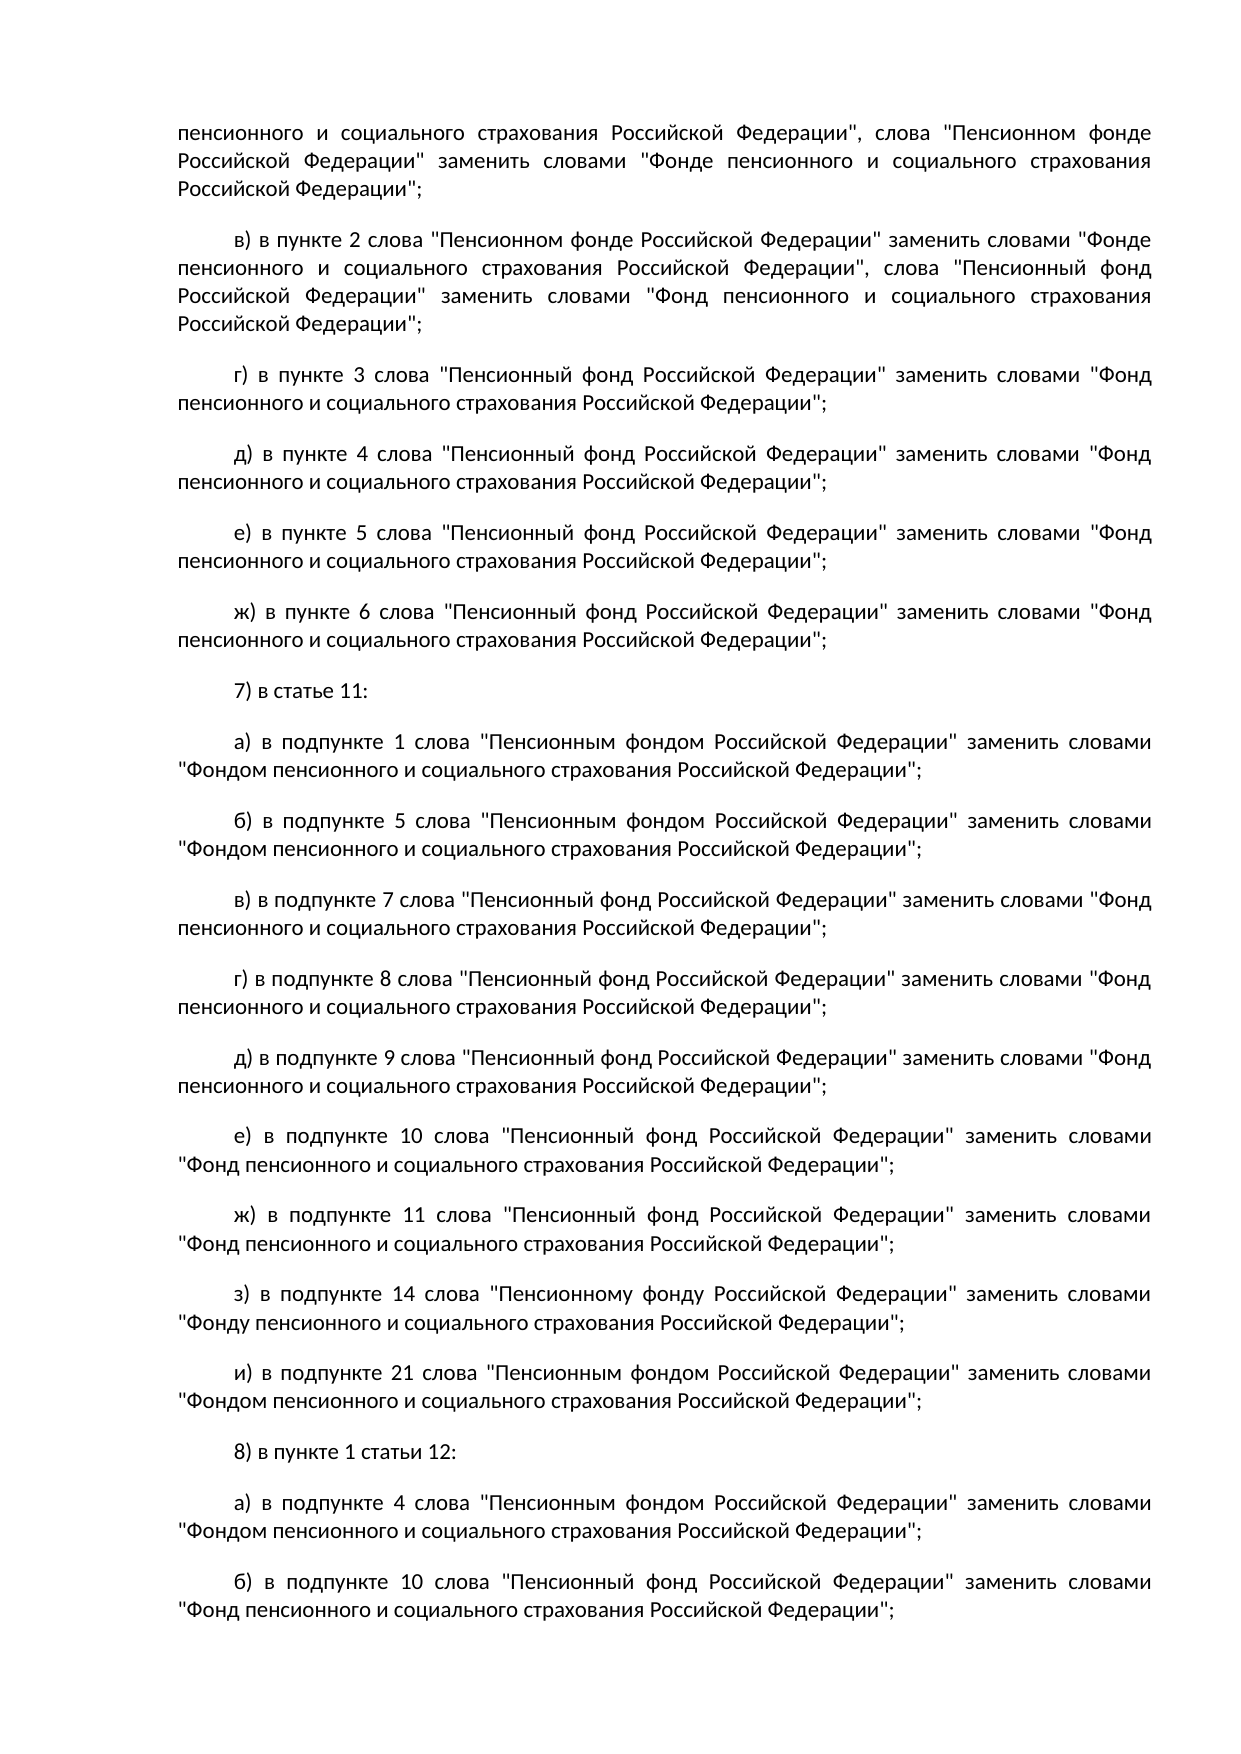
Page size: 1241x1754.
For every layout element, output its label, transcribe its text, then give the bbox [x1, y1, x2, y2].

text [177, 118, 1152, 202]
text а) в подпункте 1 слова "Пенсионным фондом Российской Федерации" заменить словами "Фондом пенсионного и социального страхования Российской Федерации"; [177, 727, 1152, 783]
text 8) в пункте 1 статьи 12: [177, 1437, 1152, 1466]
text д) в подпункте 9 слова "Пенсионный фонд Российской Федерации" заменить словами "Фонд пенсионного и социального страхования Российской Федерации"; [177, 1043, 1152, 1099]
text б) в подпункте 5 слова "Пенсионным фондом Российской Федерации" заменить словами "Фондом пенсионного и социального страхования Российской Федерации"; [177, 806, 1152, 862]
text в) в подпункте 7 слова "Пенсионный фонд Российской Федерации" заменить словами "Фонд пенсионного и социального страхования Российской Федерации"; [177, 885, 1152, 941]
text г) в пункте 3 слова "Пенсионный фонд Российской Федерации" заменить словами "Фонд пенсионного и социального страхования Российской Федерации"; [177, 360, 1152, 416]
text е) в подпункте 10 слова "Пенсионный фонд Российской Федерации" заменить словами "Фонд пенсионного и социального страхования Российской Федерации"; [177, 1122, 1152, 1178]
text ж) в подпункте 11 слова "Пенсионный фонд Российской Федерации" заменить словами "Фонд пенсионного и социального страхования Российской Федерации"; [177, 1201, 1152, 1257]
text з) в подпункте 14 слова "Пенсионному фонду Российской Федерации" заменить словами "Фонду пенсионного и социального страхования Российской Федерации"; [177, 1279, 1152, 1336]
text г) в подпункте 8 слова "Пенсионный фонд Российской Федерации" заменить словами "Фонд пенсионного и социального страхования Российской Федерации"; [177, 964, 1152, 1020]
text в) в пункте 2 слова "Пенсионном фонде Российской Федерации" заменить словами "Фонде пенсионного и социального страхования Российской Федерации", слова "Пенсионный фонд Российской Федерации" заменить словами "Фонд пенсионного и социального страхования Российской Федерации"; [177, 225, 1152, 337]
text е) в пункте 5 слова "Пенсионный фонд Российской Федерации" заменить словами "Фонд пенсионного и социального страхования Российской Федерации"; [177, 518, 1152, 574]
text 7) в статье 11: [177, 676, 1152, 704]
text и) в подпункте 21 слова "Пенсионным фондом Российской Федерации" заменить словами "Фондом пенсионного и социального страхования Российской Федерации"; [177, 1358, 1152, 1414]
text ж) в пункте 6 слова "Пенсионный фонд Российской Федерации" заменить словами "Фонд пенсионного и социального страхования Российской Федерации"; [177, 597, 1152, 653]
text д) в пункте 4 слова "Пенсионный фонд Российской Федерации" заменить словами "Фонд пенсионного и социального страхования Российской Федерации"; [177, 439, 1152, 495]
text а) в подпункте 4 слова "Пенсионным фондом Российской Федерации" заменить словами "Фондом пенсионного и социального страхования Российской Федерации"; [177, 1488, 1152, 1544]
text б) в подпункте 10 слова "Пенсионный фонд Российской Федерации" заменить словами "Фонд пенсионного и социального страхования Российской Федерации"; [177, 1567, 1152, 1623]
